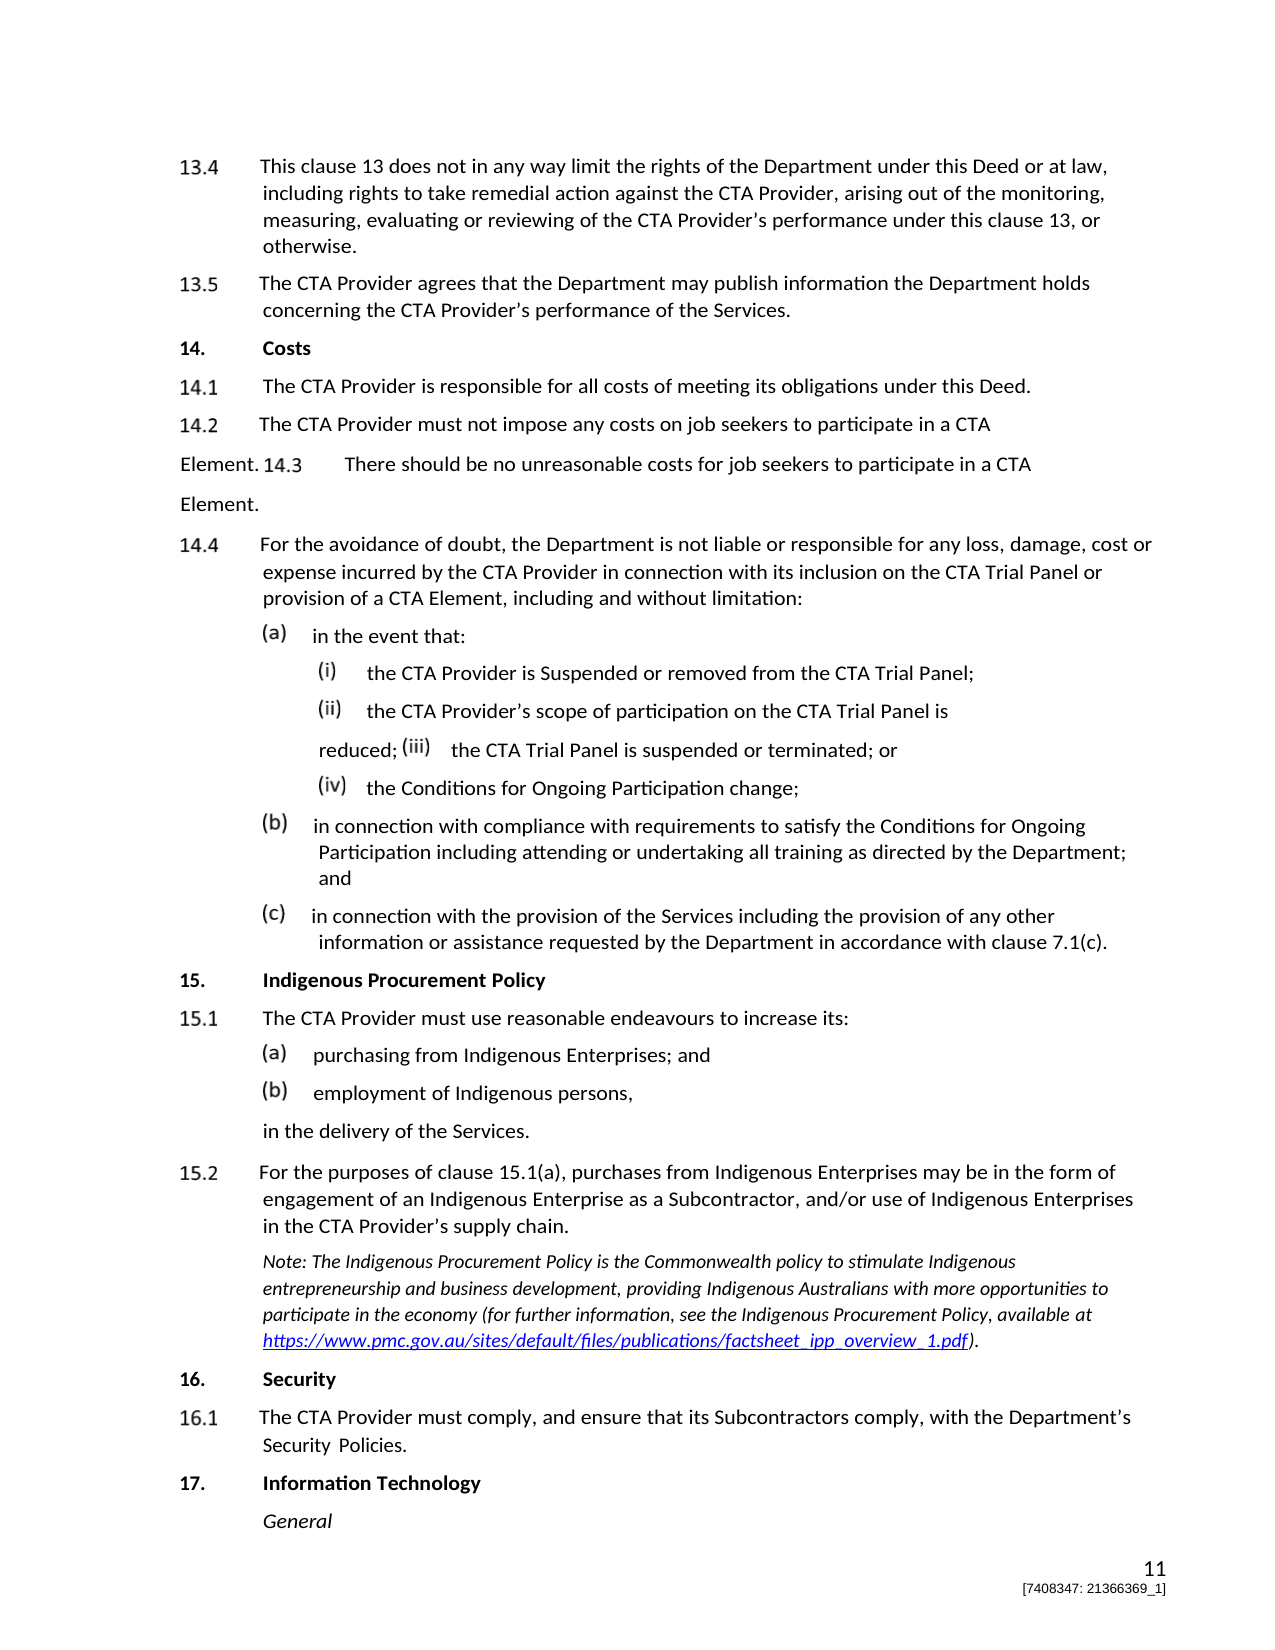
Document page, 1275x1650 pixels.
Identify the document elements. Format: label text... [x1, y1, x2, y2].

picture [180, 159, 219, 175]
picture [262, 1043, 286, 1063]
picture [180, 1410, 218, 1426]
picture [180, 1010, 218, 1026]
picture [180, 1165, 218, 1181]
text Note: The Indigenous Procurement Policy is the Commonwealth policy to stimulate Indigenous entrepreneurship and business development, providing Indigenous Australians with more opportunities to participate in the economy (for further information, see the Indigenous Procurement Policy, available at https://www.pmc.gov.au/sites/default/files/publications/factsheet_ipp_overview_1.pdf). [263, 1249, 1154, 1352]
text The CTA Provider must use reasonable endeavours to increase its: purchasing from Indigenous Enterprises; and [262, 1005, 849, 1068]
picture [318, 775, 346, 796]
text the Conditions for Ongoing Participation change; [318, 775, 1154, 800]
subtitle Security [179, 1366, 1154, 1392]
subtitle Information Technology [179, 1470, 1154, 1495]
text This clause 13 does not in any way limit the rights of the Department under this Deed or at law, including rights to take remedial action against the CTA Provider, arising out of the monitoring, measuring, evaluating or reviewing of the CTA Provider’s performance under this clause 13, or otherwise. [180, 153, 1154, 258]
text employment of Indigenous persons, in the delivery of the Services. [263, 1081, 640, 1144]
text For the avoidance of doubt, the Department is not liable or responsible for any loss, damage, cost or expense incurred by the CTA Provider in connection with its inclusion on the CTA Trial Panel or provision of a CTA Element, including and without limitation: [180, 531, 1154, 610]
text the CTA Provider’s scope of participation on the CTA Trial Panel is reduced; the CTA Trial Panel is suspended or terminated; or [318, 699, 1029, 762]
text the CTA Provider is Suspended or removed from the CTA Trial Panel; [318, 661, 1154, 686]
text in the event that: [263, 623, 1154, 648]
picture [262, 903, 285, 924]
picture [264, 457, 302, 473]
text General [263, 1508, 1154, 1533]
picture [262, 623, 286, 643]
picture [180, 379, 218, 395]
picture [180, 276, 218, 292]
text For the purposes of clause 15.1(a), purchases from Indigenous Enterprises may be in the form of engagement of an Indigenous Enterprise as a Subcontractor, and/or use of Indigenous Enterprises in the CTA Provider’s supply chain. [180, 1159, 1154, 1238]
text in connection with compliance with requirements to satisfy the Conditions for Ongoing Participation including attending or undertaking all training as directed by the Department; and [263, 813, 1154, 891]
subtitle Indigenous Procurement Policy [179, 967, 1154, 993]
picture [402, 737, 430, 757]
picture [262, 1081, 287, 1101]
text The CTA Provider must not impose any costs on job seekers to participate in a CTA Element. There should be no unreasonable costs for job seekers to participate in a CTA Element. [180, 411, 1066, 518]
picture [262, 813, 287, 834]
text The CTA Provider is responsible for all costs of meeting its obligations under this Deed. [263, 374, 1154, 399]
picture [180, 417, 218, 433]
text The CTA Provider must comply, and ensure that its Subcontractors comply, with the Department’s Security Policies. [180, 1404, 1154, 1457]
text in connection with the provision of the Services including the provision of any other information or assistance requested by the Department in accordance with clause 7.1(c). [263, 903, 1154, 955]
subtitle Costs [179, 336, 1154, 361]
picture [318, 699, 341, 719]
picture [318, 661, 336, 681]
text The CTA Provider agrees that the Department may publish information the Department holds concerning the CTA Provider’s performance of the Services. [180, 270, 1154, 323]
picture [180, 537, 219, 553]
